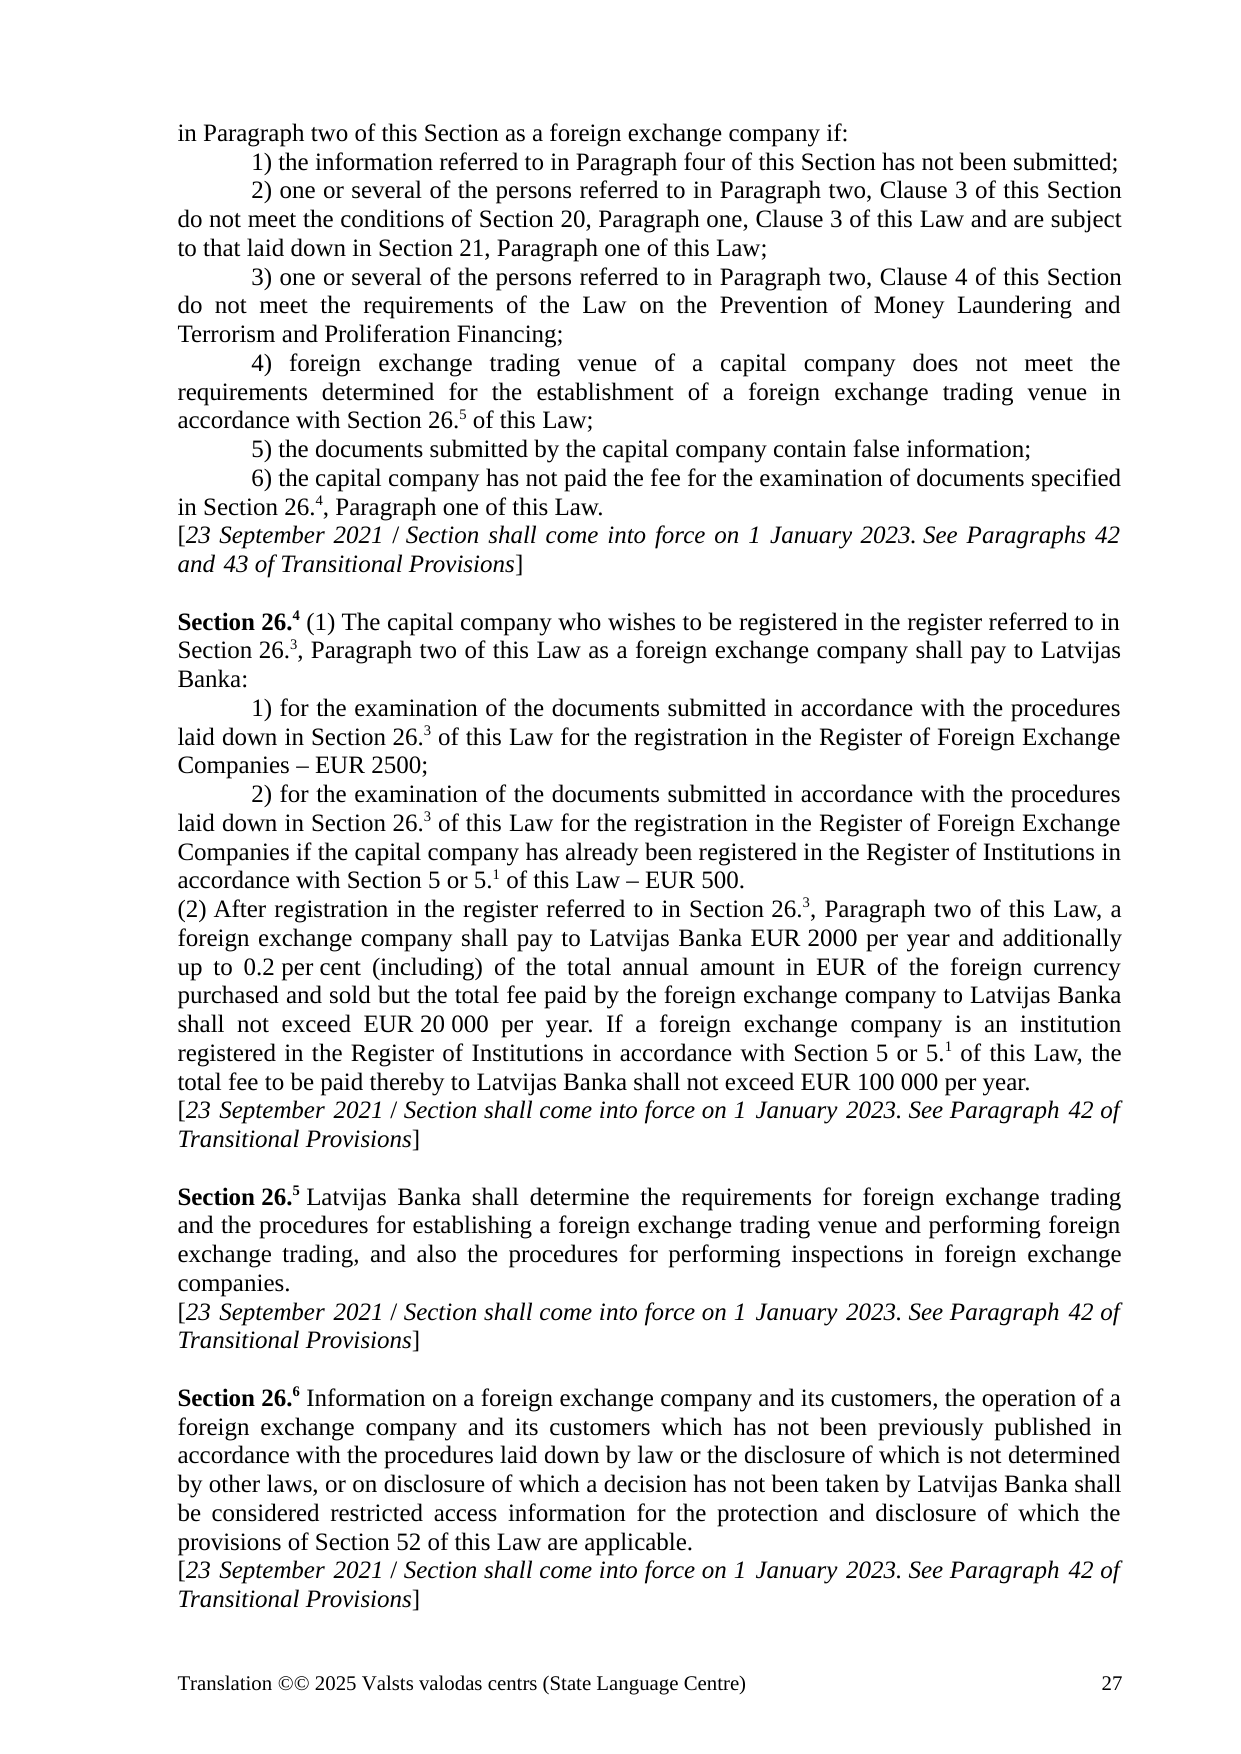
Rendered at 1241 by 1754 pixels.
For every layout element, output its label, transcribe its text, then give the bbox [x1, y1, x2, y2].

text 3) one or several of the persons referred to in Paragraph two, Clause 4 of this Section do not meet the requirements of the Law on the Prevention of Money Laundering and Terrorism and Proliferation Financing; [177, 262, 1122, 348]
text (2) After registration in the register referred to in Section 26.3, Paragraph two of this Law, a foreign exchange company shall pay to Latvijas Banka EUR 2000 per year and additionally up to 0.2 per cent (including) of the total annual amount in EUR of the foreign currency purchased and sold but the total fee paid by the foreign exchange company to Latvijas Banka shall not exceed EUR 20 000 per year. If a foreign exchange company is an institution registered in the Register of Institutions in accordance with Section 5 or 5.1 of this Law, the total fee to be paid thereby to Latvijas Banka shall not exceed EUR 100 000 per year. [177, 894, 1122, 1096]
text [23 September 2021 / Section shall come into force on 1 January 2023. See Paragraph 42 of Transitional Provisions] [177, 1556, 1122, 1613]
text 6) the capital company has not paid the fee for the examination of documents specified in Section 26.4, Paragraph one of this Law. [177, 463, 1122, 521]
text 1) for the examination of the documents submitted in accordance with the procedures laid down in Section 26.3 of this Law for the registration in the Register of Foreign Exchange Companies – EUR 2500; [177, 693, 1122, 779]
text 4) foreign exchange trading venue of a capital company does not meet the requirements determined for the establishment of a foreign exchange trading venue in accordance with Section 26.5 of this Law; [177, 348, 1122, 434]
text 5) the documents submitted by the capital company contain false information; [177, 434, 1122, 463]
text [23 September 2021 / Section shall come into force on 1 January 2023. See Paragraph 42 of Transitional Provisions] [177, 1096, 1122, 1153]
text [177, 118, 1122, 147]
text [23 September 2021 / Section shall come into force on 1 January 2023. See Paragraphs 42 and 43 of Transitional Provisions] [177, 521, 1122, 578]
text Section 26.6 Information on a foreign exchange company and its customers, the operation of a foreign exchange company and its customers which has not been previously published in accordance with the procedures laid down by law or the disclosure of which is not determined by other laws, or on disclosure of which a decision has not been taken by Latvijas Banka shall be considered restricted access information for the protection and disclosure of which the provisions of Section 52 of this Law are applicable. [177, 1383, 1122, 1556]
text 1) the information referred to in Paragraph four of this Section has not been submitted; [177, 147, 1122, 176]
text 2) one or several of the persons referred to in Paragraph two, Clause 3 of this Section do not meet the conditions of Section 20, Paragraph one, Clause 3 of this Law and are subject to that laid down in Section 21, Paragraph one of this Law; [177, 176, 1122, 262]
text Section 26.4 (1) The capital company who wishes to be registered in the register referred to in Section 26.3, Paragraph two of this Law as a foreign exchange company shall pay to Latvijas Banka: [177, 607, 1122, 693]
text Section 26.5 Latvijas Banka shall determine the requirements for foreign exchange trading and the procedures for establishing a foreign exchange trading venue and performing foreign exchange trading, and also the procedures for performing inspections in foreign exchange companies. [177, 1182, 1122, 1297]
text [23 September 2021 / Section shall come into force on 1 January 2023. See Paragraph 42 of Transitional Provisions] [177, 1297, 1122, 1354]
text 2) for the examination of the documents submitted in accordance with the procedures laid down in Section 26.3 of this Law for the registration in the Register of Foreign Exchange Companies if the capital company has already been registered in the Register of Institutions in accordance with Section 5 or 5.1 of this Law – EUR 500. [177, 779, 1122, 894]
